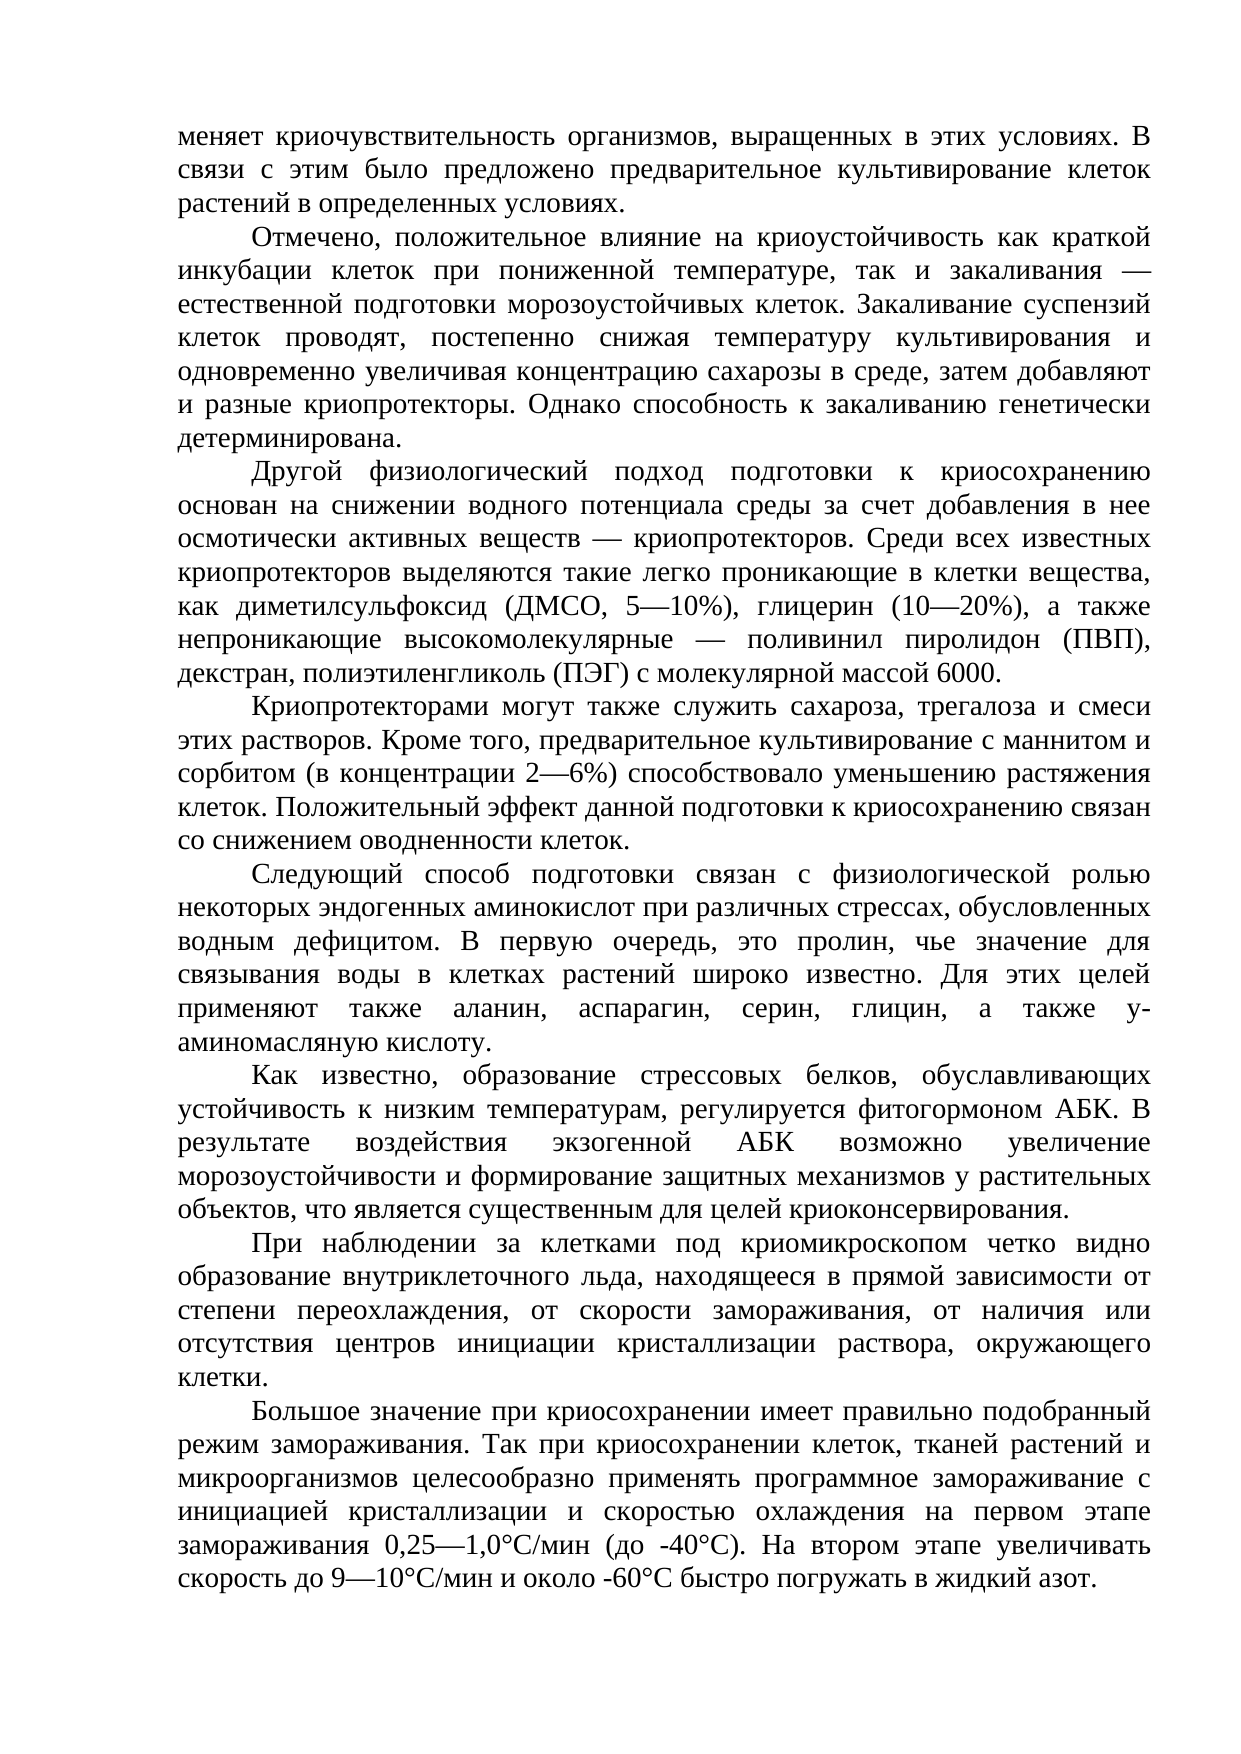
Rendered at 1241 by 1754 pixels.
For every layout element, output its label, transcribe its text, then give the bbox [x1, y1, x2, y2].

text Отмечено, положительное влияние на криоустойчивость как краткой инкубации клеток при пониженной температуре, так и закаливания — естественной подготовки морозоустойчивых клеток. Закаливание суспензий клеток проводят, постепенно снижая температуру культивирования и одновременно увеличивая концентрацию сахарозы в среде, затем добавляют и разные криопротекторы. Однако способность к закаливанию генетически детерминирована. [177, 219, 1152, 453]
text Большое значение при криосохранении имеет правильно подобранный режим замораживания. Так при криосохранении клеток, тканей растений и микроорганизмов целесообразно применять программное замораживание с инициацией кристаллизации и скоростью охлаждения на первом этапе замораживания 0,25—1,0°С/мин (до -40°С). На втором этапе увеличивать скорость до 9—10°С/мин и около -60°С быстро погружать в жидкий азот. [177, 1393, 1152, 1594]
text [177, 118, 1152, 219]
text При наблюдении за клетками под криомикроскопом четко видно образование внутриклеточного льда, находящееся в прямой зависимости от степени переохлаждения, от скорости замораживания, от наличия или отсутствия центров инициации кристаллизации раствора, окружающего клетки. [177, 1225, 1152, 1393]
text Другой физиологический подход подготовки к криосохранению основан на снижении водного потенциала среды за счет добавления в нее осмотически активных веществ — криопротекторов. Среди всех известных криопротекторов выделяются такие легко проникающие в клетки вещества, как диметилсульфоксид (ДМСО, 5—10%), глицерин (10—20%), а также непроникающие высокомолекулярные — поливинил пиролидон (ПВП), декстран, полиэтиленгликоль (ПЭГ) с молекулярной массой 6000. [177, 453, 1152, 688]
text Криопротекторами могут также служить сахароза, трегалоза и смеси этих растворов. Кроме того, предварительное культивирование с маннитом и сорбитом (в концентрации 2—6%) способствовало уменьшению растяжения клеток. Положительный эффект данной подготовки к криосохранению связан со снижением оводненности клеток. [177, 688, 1152, 856]
text Как известно, образование стрессовых белков, обуславливающих устойчивость к низким температурам, регулируется фитогормоном АБК. В результате воздействия экзогенной АБК возможно увеличение морозоустойчивости и формирование защитных механизмов у растительных объектов, что является существенным для целей криоконсервирования. [177, 1057, 1152, 1225]
text Следующий способ подготовки связан с физиологической ролью некоторых эндогенных аминокислот при различных стрессах, обусловленных водным дефицитом. В первую очередь, это пролин, чье значение для связывания воды в клетках растений широко известно. Для этих целей применяют также аланин, аспарагин, серин, глицин, а также у-аминомасляную кислоту. [177, 856, 1152, 1057]
